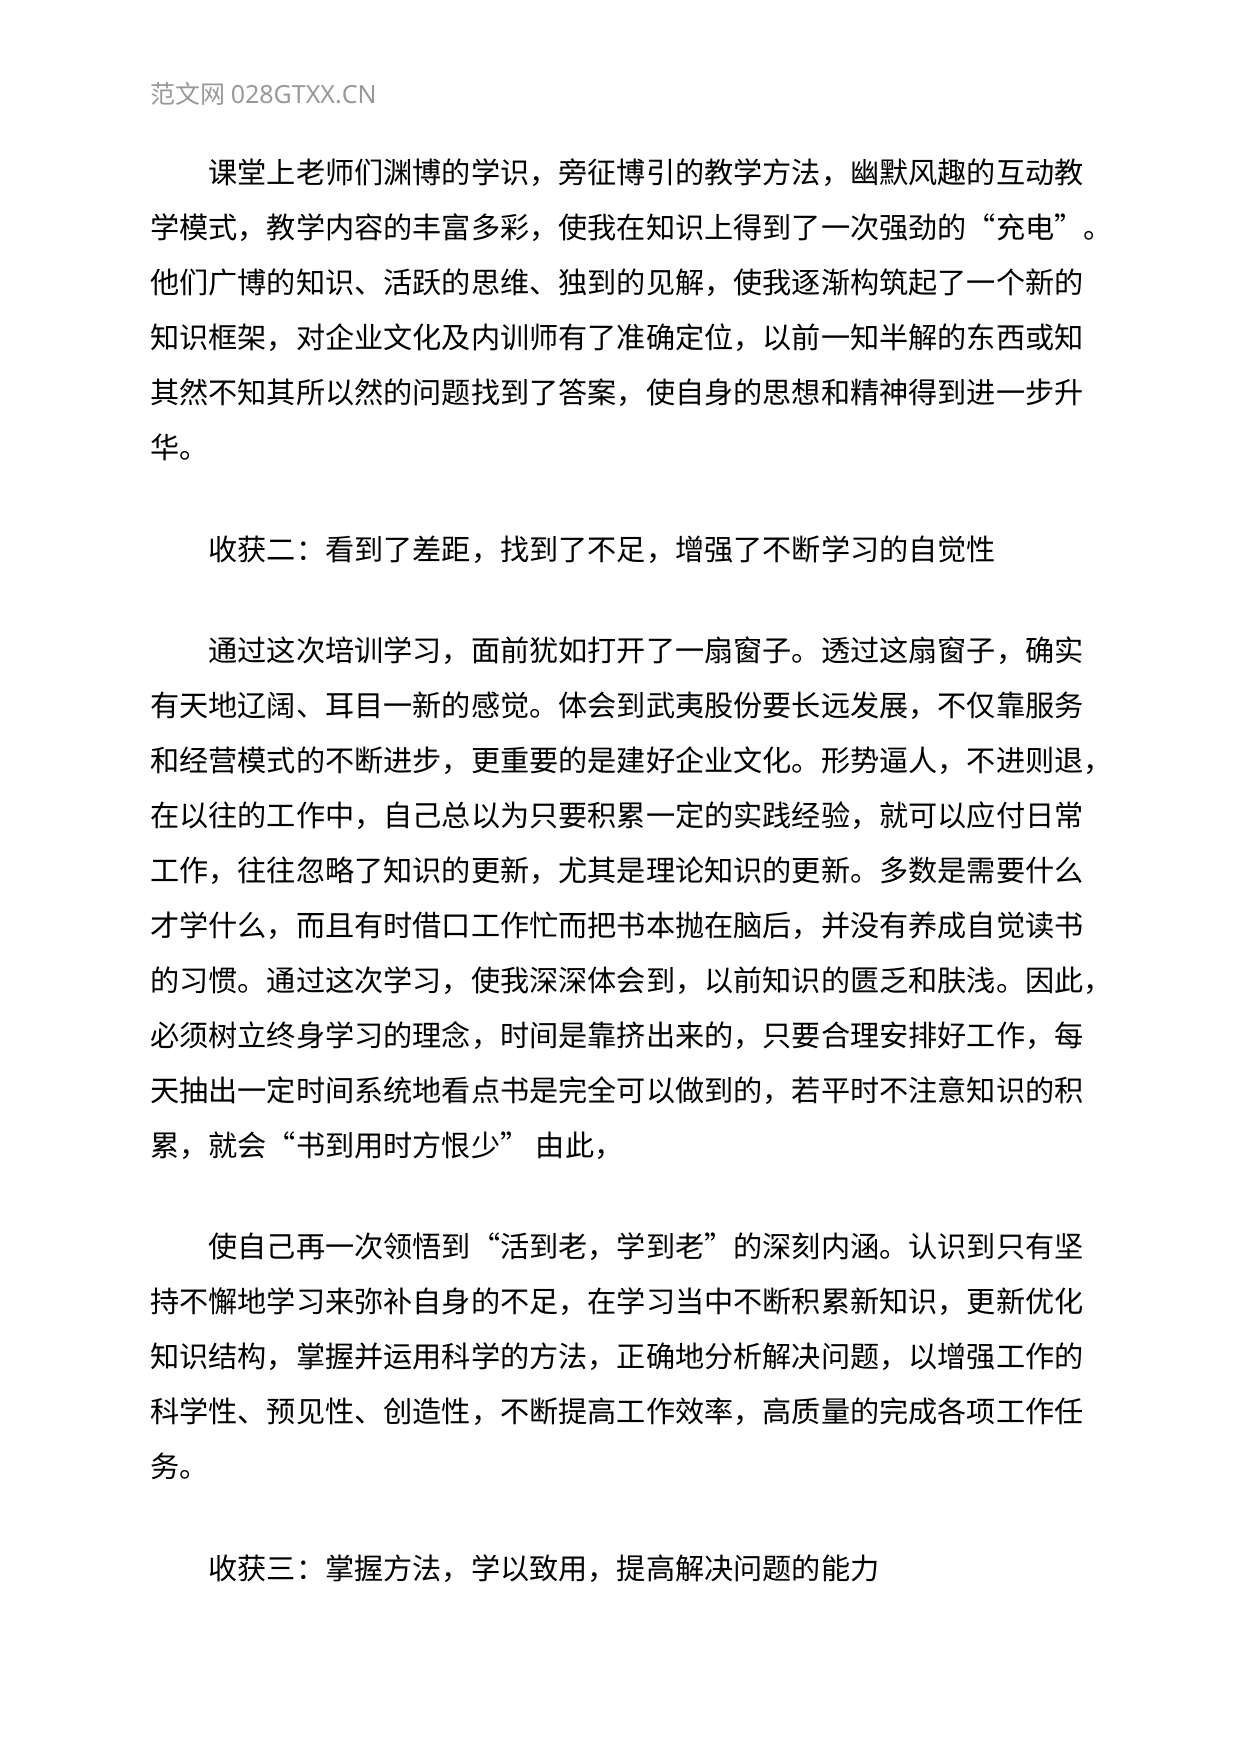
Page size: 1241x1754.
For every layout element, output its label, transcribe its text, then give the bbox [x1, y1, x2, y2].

text 收获三：掌握方法，学以致用，提高解决问题的能力 [150, 1545, 1090, 1587]
text 收获二：看到了差距，找到了不足，增强了不断学习的自觉性 [150, 526, 1090, 568]
text 使自己再一次领悟到“活到老，学到老”的深刻内涵。认识到只有坚持不懈地学习来弥补自身的不足，在学习当中不断积累新知识，更新优化知识结构，掌握并运用科学的方法，正确地分析解决问题，以增强工作的科学性、预见性、创造性，不断提高工作效率，高质量的完成各项工作任务。 [150, 1224, 1090, 1486]
text 课堂上老师们渊博的学识，旁征博引的教学方法，幽默风趣的互动教学模式，教学内容的丰富多彩，使我在知识上得到了一次强劲的“充电”。他们广博的知识、活跃的思维、独到的见解，使我逐渐构筑起了一个新的知识框架，对企业文化及内训师有了准确定位，以前一知半解的东西或知其然不知其所以然的问题找到了答案，使自身的思想和精神得到进一步升华。 [150, 150, 1090, 467]
text 通过这次培训学习，面前犹如打开了一扇窗子。透过这扇窗子，确实有天地辽阔、耳目一新的感觉。体会到武夷股份要长远发展，不仅靠服务和经营模式的不断进步，更重要的是建好企业文化。形势逼人，不进则退，在以往的工作中，自己总以为只要积累一定的实践经验，就可以应付日常工作，往往忽略了知识的更新，尤其是理论知识的更新。多数是需要什么才学什么，而且有时借口工作忙而把书本抛在脑后，并没有养成自觉读书的习惯。通过这次学习，使我深深体会到，以前知识的匮乏和肤浅。因此，必须树立终身学习的理念，时间是靠挤出来的，只要合理安排好工作，每天抽出一定时间系统地看点书是完全可以做到的，若平时不注意知识的积累，就会“书到用时方恨少” 由此， [150, 628, 1090, 1164]
